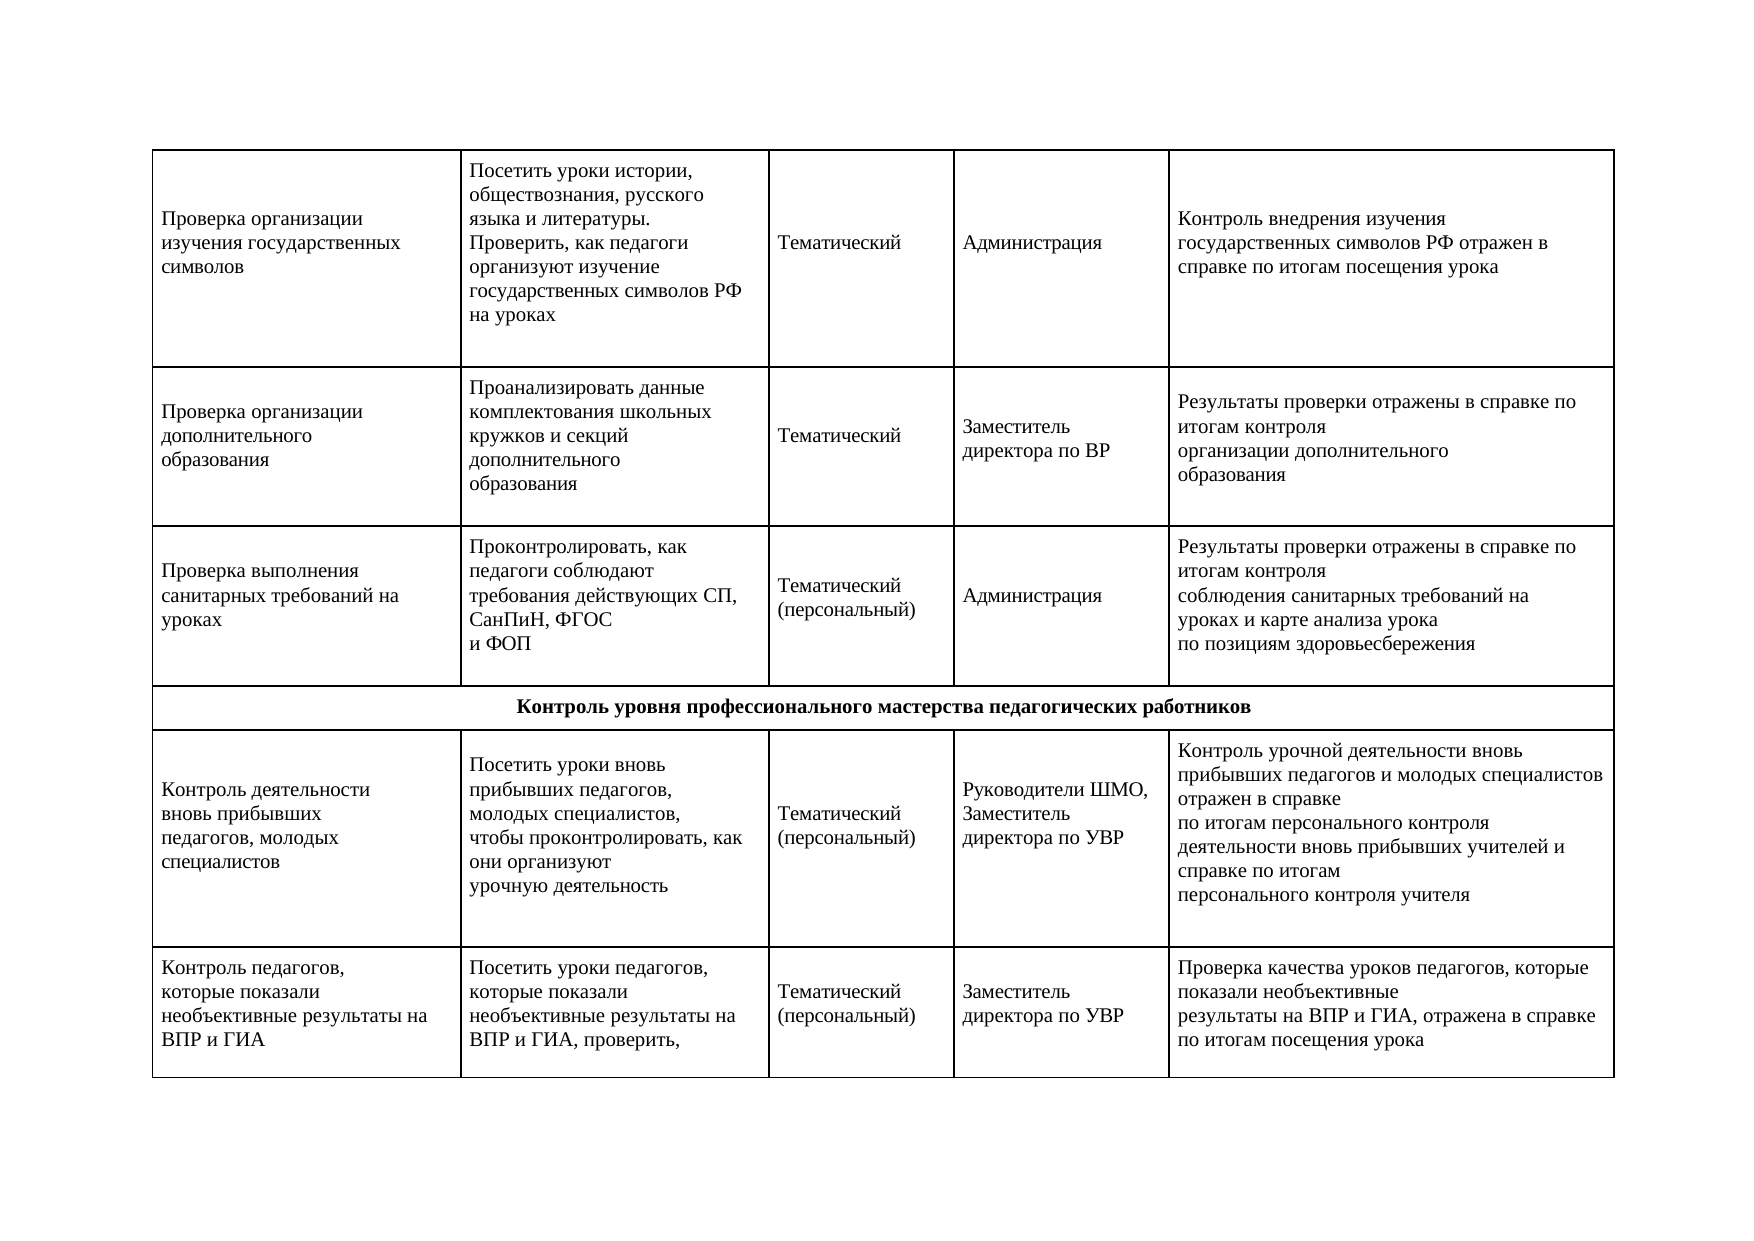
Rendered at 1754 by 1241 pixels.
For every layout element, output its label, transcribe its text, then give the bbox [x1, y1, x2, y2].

table_header Тематический [770, 151, 953, 366]
table_header Контроль внедрения изучения государственных символов РФ отражен в справке по итогам посещения урока [1170, 151, 1613, 366]
table_cell Проанализировать данные комплектования школьных кружков и секций дополнительного образования [462, 368, 768, 525]
table_cell Контроль урочной деятельности вновь прибывших педагогов и молодых специалистов отражен в справке по итогам персонального контроля деятельности вновь прибывших учителей и справке по итогам персонального контроля учителя [1170, 731, 1613, 946]
table_cell Тематический (персональный) [770, 731, 953, 946]
table_cell Заместитель директора по ВР [955, 368, 1168, 525]
table_cell Проверка выполнения санитарных требований на уроках [153, 527, 460, 685]
table_cell Посетить уроки педагогов, которые показали необъективные результаты на ВПР и ГИА, проверить, [462, 948, 768, 1077]
table_cell Тематический (персональный) [770, 527, 953, 685]
table_cell Проверка организации дополнительного образования [153, 368, 460, 525]
table_cell Проконтролировать, как педагоги соблюдают требования действующих СП, СанПиН, ФГОС и ФОП [462, 527, 768, 685]
table_cell Администрация [955, 527, 1168, 685]
table_cell Тематический (персональный) [770, 948, 953, 1077]
table_header Администрация [955, 151, 1168, 366]
table_cell Контроль деятельности вновь прибывших педагогов, молодых специалистов [153, 731, 460, 946]
table_cell Руководители ШМО, Заместитель директора по УВР [955, 731, 1168, 946]
table_cell Посетить уроки вновь прибывших педагогов, молодых специалистов, чтобы проконтролировать, как они организуют урочную деятельность [462, 731, 768, 946]
table_cell Контроль педагогов, которые показали необъективные результаты на ВПР и ГИА [153, 948, 460, 1077]
table_cell Результаты проверки отражены в справке по итогам контроля соблюдения санитарных требований на уроках и карте анализа урока по позициям здоровьесбережения [1170, 527, 1613, 685]
table_header Проверка организации изучения государственных символов [153, 151, 460, 366]
table_cell Тематический [770, 368, 953, 525]
table_cell Заместитель директора по УВР [955, 948, 1168, 1077]
table_cell Результаты проверки отражены в справке по итогам контроля организации дополнительного образования [1170, 368, 1613, 525]
table_header Посетить уроки истории, обществознания, русского языка и литературы. Проверить, как педагоги организуют изучение государственных символов РФ на уроках [462, 151, 768, 366]
table_cell Контроль уровня профессионального мастерства педагогических работников [153, 687, 1613, 729]
table_cell Проверка качества уроков педагогов, которые показали необъективные результаты на ВПР и ГИА, отражена в справке по итогам посещения урока [1170, 948, 1613, 1077]
